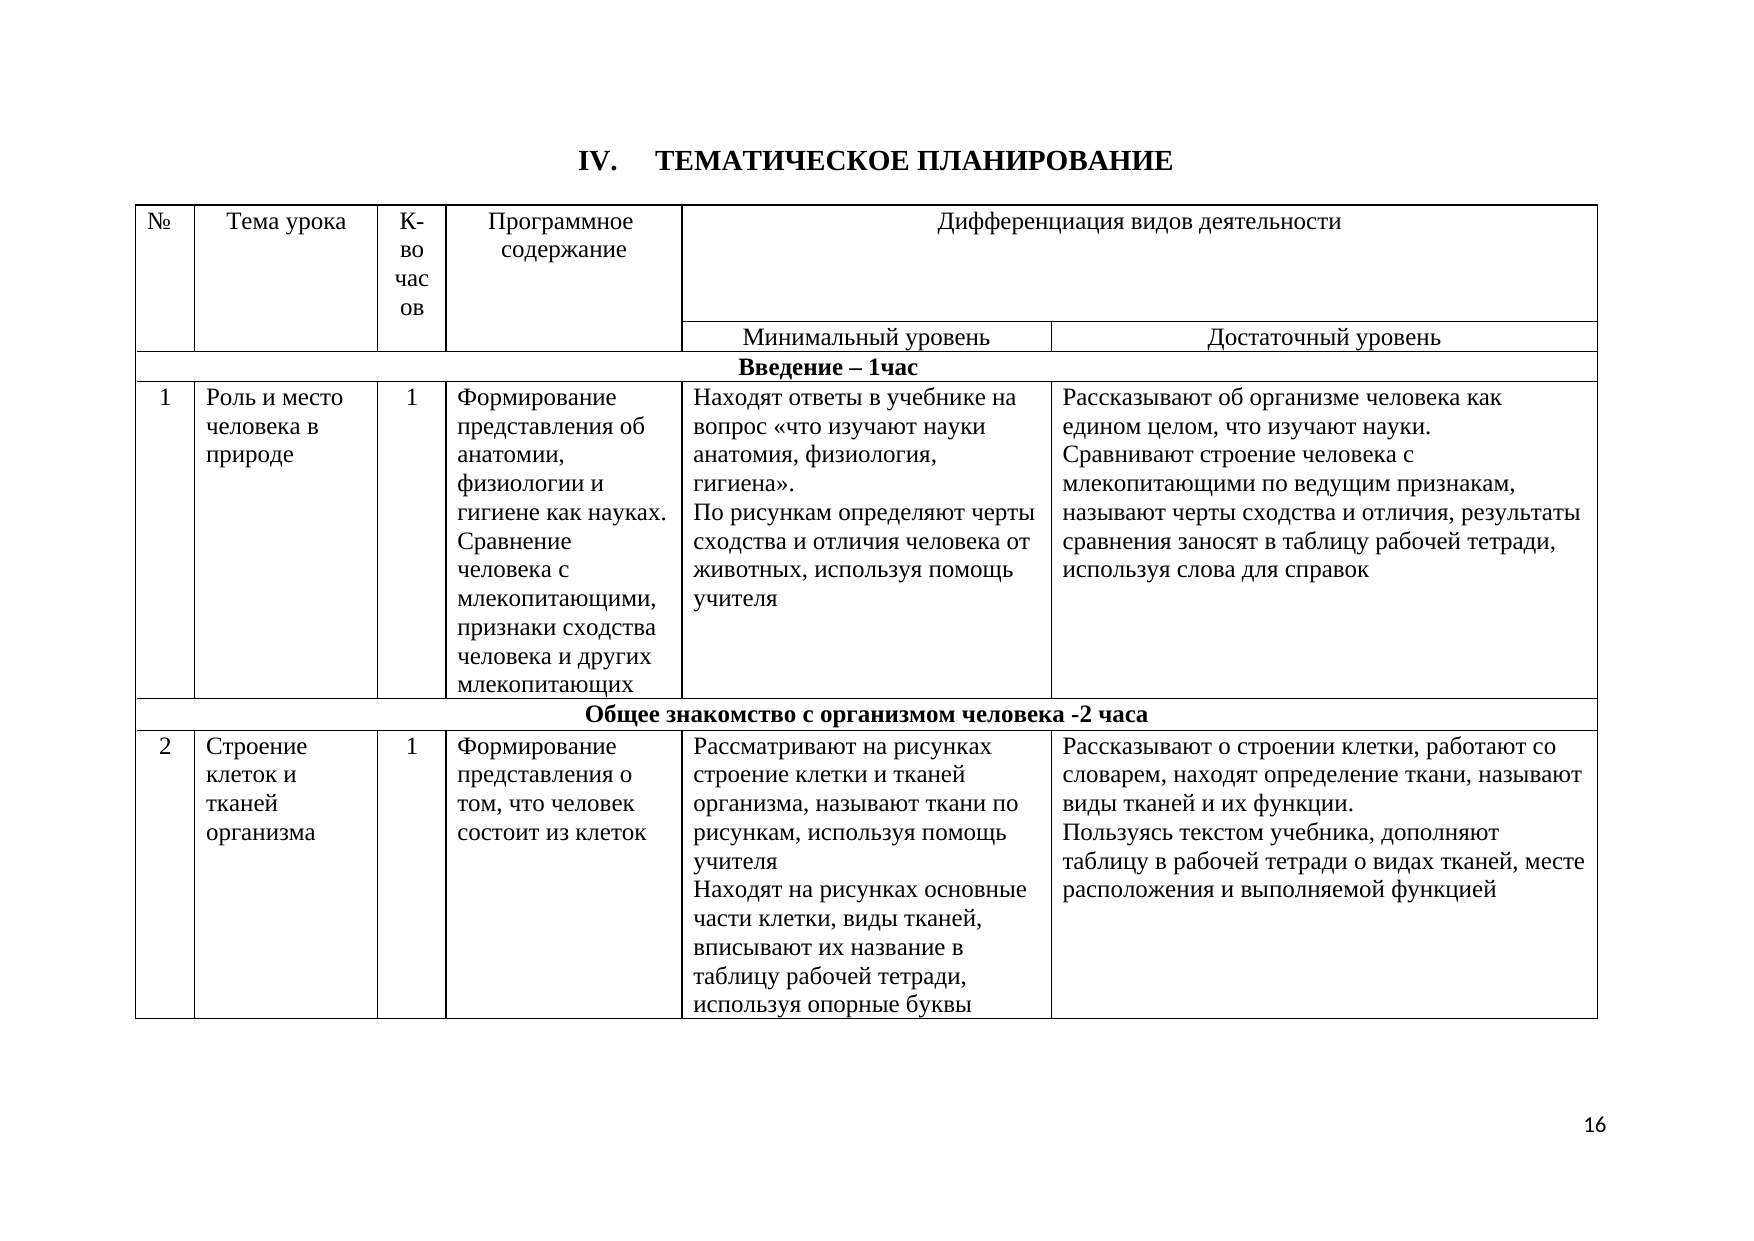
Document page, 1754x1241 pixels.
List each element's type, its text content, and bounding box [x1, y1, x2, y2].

table_cell [1586, 352, 1597, 381]
table_cell 1 [378, 731, 445, 1018]
table_cell Строение клеток и тканей организма [195, 731, 377, 1018]
table_header № [136, 206, 194, 351]
table_cell Находят ответы в учебнике на вопрос «что изучают науки анатомия, физиология, гигиена». По рисункам определяют черты сходства и отличия человека от животных, используя помощь учителя [683, 382, 1051, 698]
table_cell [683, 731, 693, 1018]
table_cell 2 [136, 731, 194, 1018]
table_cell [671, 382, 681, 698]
table_cell Рассказывают о строении клетки, работают со словарем, находят определение ткани, называют виды тканей и их функции. Пользуясь текстом учебника, дополняют таблицу в рабочей тетради о видах тканей, месте расположения и выполняемой функцией [1052, 731, 1597, 1018]
table_header Тема урока [195, 206, 377, 351]
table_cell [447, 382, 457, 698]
table_cell Роль и место человека в природе [195, 382, 377, 698]
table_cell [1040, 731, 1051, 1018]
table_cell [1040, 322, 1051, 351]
table_cell Рассказывают об организме человека как едином целом, что изучают науки. Сравнивают строение человека с млекопитающими по ведущим признакам, называют черты сходства и отличия, результаты сравнения заносят в таблицу рабочей тетради, используя слова для справок [1052, 382, 1597, 698]
table_cell Формирование представления о том, что человек состоит из клеток [447, 731, 681, 1018]
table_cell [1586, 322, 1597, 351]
table_cell [1051, 352, 1062, 381]
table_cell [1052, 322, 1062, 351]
table_header Дифференциация видов деятельности [683, 206, 1597, 321]
table_header Программное содержание [447, 206, 681, 351]
table_cell [378, 321, 445, 351]
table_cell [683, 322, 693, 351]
table_cell 1 [136, 382, 194, 698]
table_cell Общее знакомство с организмом человека -2 часа [136, 699, 1597, 730]
subtitle ТЕМАТИЧЕСКОЕ ПЛАНИРОВАНИЕ [185, 143, 1606, 177]
table_cell 1 [378, 382, 445, 698]
